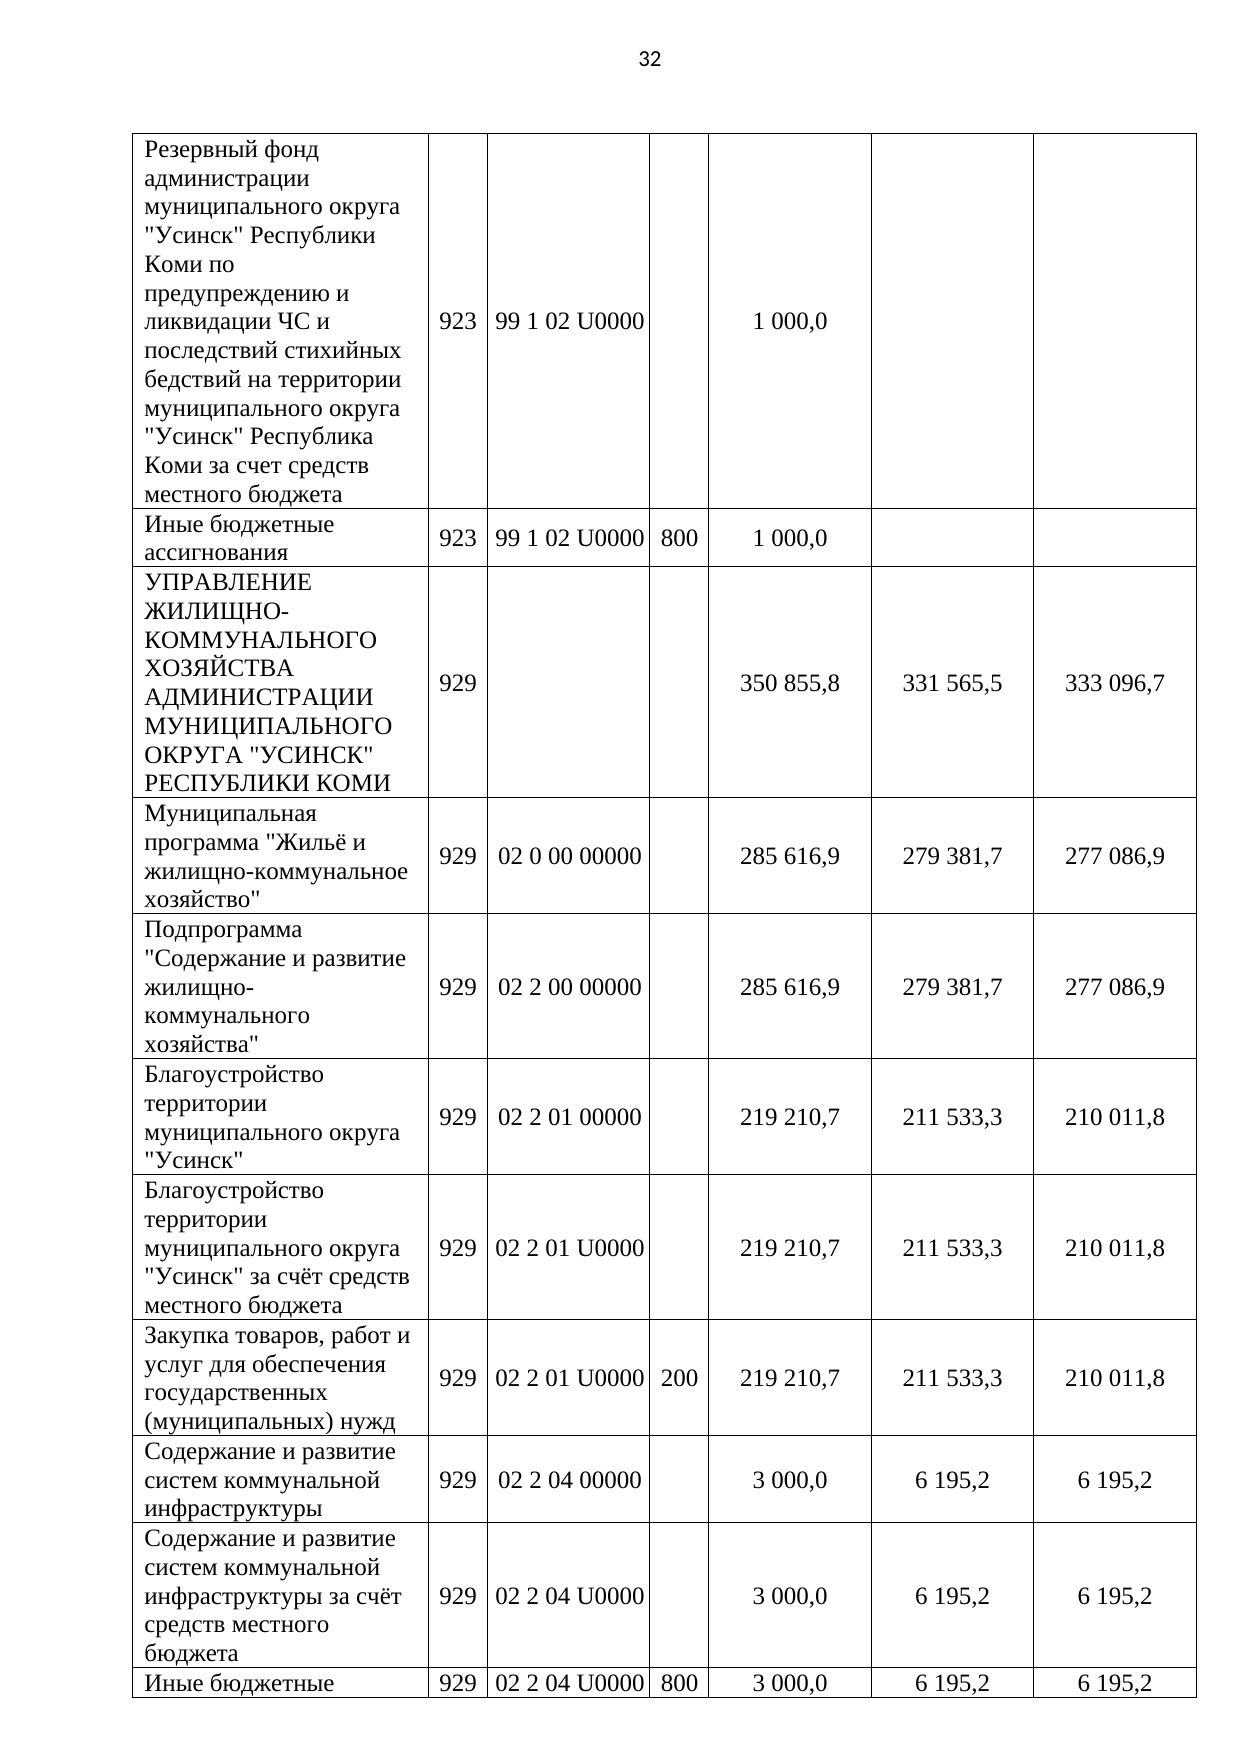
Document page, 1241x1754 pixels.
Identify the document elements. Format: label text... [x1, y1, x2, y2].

table_cell 6 195,2 [872, 1436, 1033, 1522]
table_cell 6 195,2 [1034, 1668, 1196, 1697]
table_cell 285 616,9 [709, 798, 871, 913]
table_cell [488, 567, 649, 797]
table_cell 1 000,0 [709, 509, 871, 566]
table_cell 6 195,2 [1034, 1436, 1196, 1522]
table_cell 929 [429, 1175, 487, 1319]
table_cell 6 195,2 [872, 1523, 1033, 1667]
table_cell 800 [650, 509, 708, 566]
table_cell Подпрограмма "Содержание и развитие жилищно-коммунального хозяйства" [133, 914, 428, 1058]
table_cell 99 1 02 U0000 [488, 134, 649, 508]
table_cell [650, 798, 708, 913]
table_cell 929 [429, 1320, 487, 1435]
table_cell 02 2 04 U0000 [488, 1668, 649, 1697]
table_cell 211 533,3 [872, 1059, 1033, 1174]
table_cell Муниципальная программа "Жильё и жилищно-коммунальное хозяйство" [133, 798, 428, 913]
table_cell 331 565,5 [872, 567, 1033, 797]
table_cell 210 011,8 [1034, 1175, 1196, 1319]
table_cell 3 000,0 [709, 1668, 871, 1697]
table_cell 219 210,7 [709, 1320, 871, 1435]
table_cell 02 2 01 U0000 [488, 1320, 649, 1435]
table_cell УПРАВЛЕНИЕ ЖИЛИЩНО-КОММУНАЛЬНОГО ХОЗЯЙСТВА АДМИНИСТРАЦИИ МУНИЦИПАЛЬНОГО ОКРУГА "УСИНСК" РЕСПУБЛИКИ КОМИ [133, 567, 428, 797]
table_cell [650, 1436, 708, 1522]
table_cell 929 [429, 1436, 487, 1522]
table_cell [650, 914, 708, 1058]
table_cell 02 2 01 U0000 [488, 1175, 649, 1319]
table_cell 02 2 04 00000 [488, 1436, 649, 1522]
table_cell 277 086,9 [1034, 798, 1196, 913]
table_cell [650, 1175, 708, 1319]
table_cell [650, 134, 708, 508]
table_cell 200 [650, 1320, 708, 1435]
table_cell 02 2 04 U0000 [488, 1523, 649, 1667]
table_cell [872, 134, 1033, 508]
table_cell 929 [429, 798, 487, 913]
table_cell Закупка товаров, работ и услуг для обеспечения государственных (муниципальных) нужд [133, 1320, 428, 1435]
table_cell 3 000,0 [709, 1436, 871, 1522]
table_cell 285 616,9 [709, 914, 871, 1058]
table_cell 333 096,7 [1034, 567, 1196, 797]
table_cell 929 [429, 1523, 487, 1667]
table_cell 99 1 02 U0000 [488, 509, 649, 566]
table_cell 929 [429, 914, 487, 1058]
table_cell 210 011,8 [1034, 1059, 1196, 1174]
table_cell 929 [429, 1668, 487, 1697]
table_cell 219 210,7 [709, 1175, 871, 1319]
table_cell [1034, 509, 1196, 566]
table_cell 02 2 01 00000 [488, 1059, 649, 1174]
table_cell 923 [429, 509, 487, 566]
table_cell 219 210,7 [709, 1059, 871, 1174]
table_cell 1 000,0 [709, 134, 871, 508]
table_cell [650, 567, 708, 797]
table_cell 800 [650, 1668, 708, 1697]
table_cell [650, 1523, 708, 1667]
table_cell 211 533,3 [872, 1175, 1033, 1319]
table_cell 211 533,3 [872, 1320, 1033, 1435]
table_cell [1034, 134, 1196, 508]
table_cell Благоустройство территории муниципального округа "Усинск" [133, 1059, 428, 1174]
table_cell 3 000,0 [709, 1523, 871, 1667]
table_cell 279 381,7 [872, 798, 1033, 913]
table_cell [650, 1059, 708, 1174]
table_cell 277 086,9 [1034, 914, 1196, 1058]
table_cell 923 [429, 134, 487, 508]
table_cell 929 [429, 1059, 487, 1174]
table_cell 929 [429, 567, 487, 797]
table_cell Содержание и развитие систем коммунальной инфраструктуры [133, 1436, 428, 1522]
table_cell 02 0 00 00000 [488, 798, 649, 913]
table_cell 350 855,8 [709, 567, 871, 797]
table_cell Резервный фонд администрации муниципального округа "Усинск" Республики Коми по предупреждению и ликвидации ЧС и последствий стихийных бедствий на территории муниципального округа "Усинск" Республика Коми за счет средств местного бюджета [133, 134, 428, 508]
table_cell 210 011,8 [1034, 1320, 1196, 1435]
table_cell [133, 1668, 428, 1697]
table_cell Благоустройство территории муниципального округа "Усинск" за счёт средств местного бюджета [133, 1175, 428, 1319]
table_cell 02 2 00 00000 [488, 914, 649, 1058]
table_cell Содержание и развитие систем коммунальной инфраструктуры за счёт средств местного бюджета [133, 1523, 428, 1667]
table_cell 6 195,2 [1034, 1523, 1196, 1667]
table_cell Иные бюджетные ассигнования [133, 509, 428, 566]
table_cell [872, 509, 1033, 566]
table_cell 279 381,7 [872, 914, 1033, 1058]
table_cell 6 195,2 [872, 1668, 1033, 1697]
